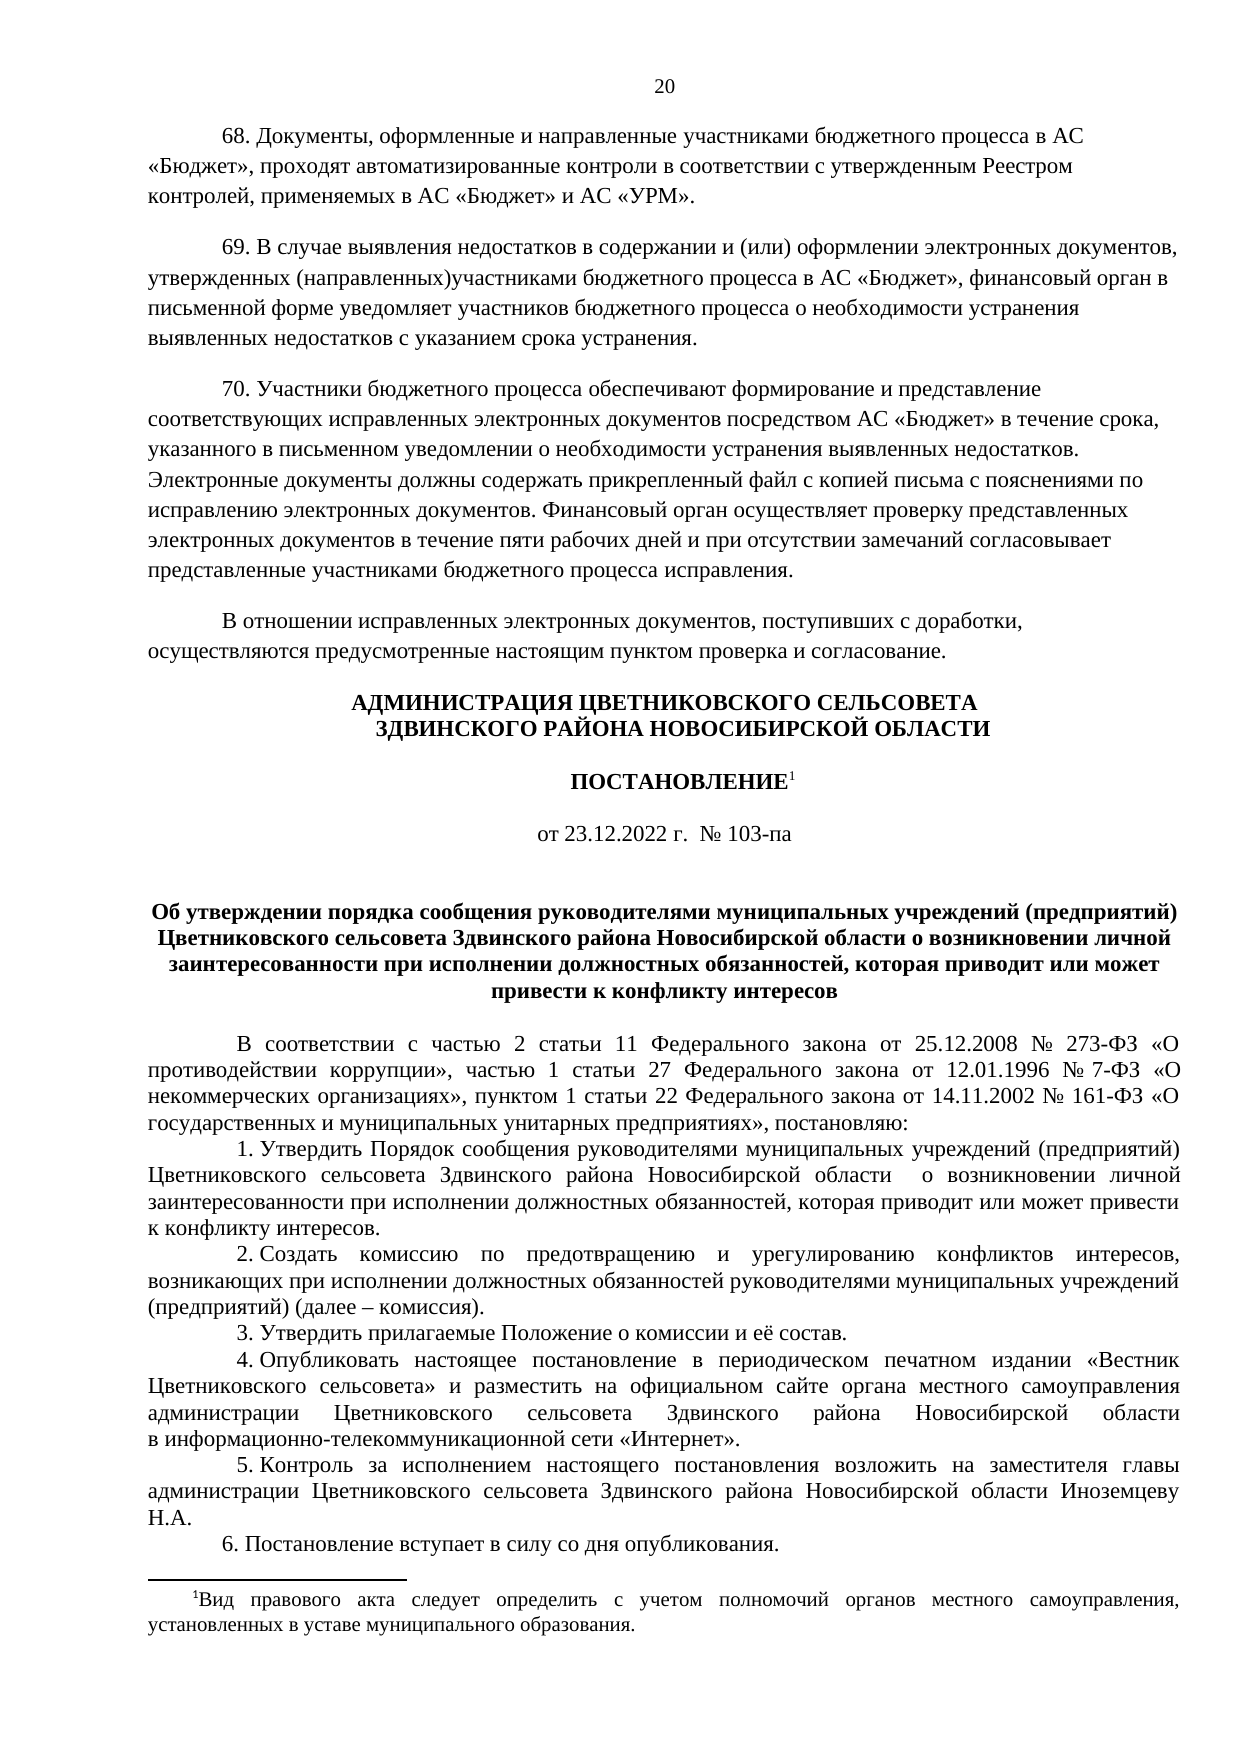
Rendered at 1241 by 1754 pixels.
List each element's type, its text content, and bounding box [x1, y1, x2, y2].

text 69. В случае выявления недостатков в содержании и (или) оформлении электронных документов, утвержденных (направленных)участниками бюджетного процесса в АС «Бюджет», финансовый орган в письменной форме уведомляет участников бюджетного процесса о необходимости устранения выявленных недостатков с указанием срока устранения. [148, 233, 1181, 350]
text ЗДВИНСКОГО РАЙОНА НОВОСИБИРСКОЙ ОБЛАСТИ [148, 715, 1181, 741]
text АДМИНИСТРАЦИЯ ЦВЕТНИКОВСКОГО СЕЛЬСОВЕТА [148, 689, 1181, 715]
text 5. Контроль за исполнением настоящего постановления возложить на заместителя главы администрации Цветниковского сельсовета Здвинского района Новосибирской области Иноземцеву Н.А. [148, 1451, 1181, 1530]
text В соответствии с частью 2 статьи 11 Федерального закона от 25.12.2008 № 273-ФЗ «О противодействии коррупции», частью 1 статьи 27 Федерального закона от 12.01.1996 № 7-ФЗ «О некоммерческих организациях», пунктом 1 статьи 22 Федерального закона от 14.11.2002 № 161-ФЗ «О государственных и муниципальных унитарных предприятиях», постановляю: [148, 1029, 1181, 1135]
text Об утверждении порядка сообщения руководителями муниципальных учреждений (предприятий) Цветниковского сельсовета Здвинского района Новосибирской области о возникновении личной заинтересованности при исполнении должностных обязанностей, которая приводит или может привести к конфликту интересов [148, 898, 1181, 1003]
text от 23.12.2022 г. № 103-па [148, 820, 1181, 847]
text 3. Утвердить прилагаемые Положение о комиссии и её состав. [148, 1319, 1181, 1346]
text 1. Утвердить Порядок сообщения руководителями муниципальных учреждений (предприятий) Цветниковского сельсовета Здвинского района Новосибирской области о возникновении личной заинтересованности при исполнении должностных обязанностей, которая приводит или может привести к конфликту интересов. [148, 1135, 1181, 1240]
text В отношении исправленных электронных документов, поступивших с доработки, осуществляются предусмотренные настоящим пунктом проверка и согласование. [148, 607, 1181, 664]
text 4. Опубликовать настоящее постановление в периодическом печатном издании «Вестник Цветниковского сельсовета» и разместить на официальном сайте органа местного самоуправления администрации Цветниковского сельсовета Здвинского района Новосибирской области в информационно-телекоммуникационной сети «Интернет». [148, 1346, 1181, 1451]
text 2. Создать комиссию по предотвращению и урегулированию конфликтов интересов, возникающих при исполнении должностных обязанностей руководителями муниципальных учреждений (предприятий) (далее – комиссия). [148, 1240, 1181, 1319]
text 6. Постановление вступает в силу со дня опубликования. [148, 1530, 1181, 1557]
text 70. Участники бюджетного процесса обеспечивают формирование и представление соответствующих исправленных электронных документов посредством АС «Бюджет» в течение срока, указанного в письменном уведомлении о необходимости устранения выявленных недостатков. Электронные документы должны содержать прикрепленный файл с копией письма с пояснениями по исправлению электронных документов. Финансовый орган осуществляет проверку представленных электронных документов в течение пяти рабочих дней и при отсутствии замечаний согласовывает представленные участниками бюджетного процесса исправления. [148, 375, 1181, 583]
text ПОСТАНОВЛЕНИЕ [148, 768, 1181, 794]
text 68. Документы, оформленные и направленные участниками бюджетного процесса в АС «Бюджет», проходят автоматизированные контроли в соответствии с утвержденным Реестром контролей, применяемых в АС «Бюджет» и АС «УРМ». [148, 122, 1181, 209]
